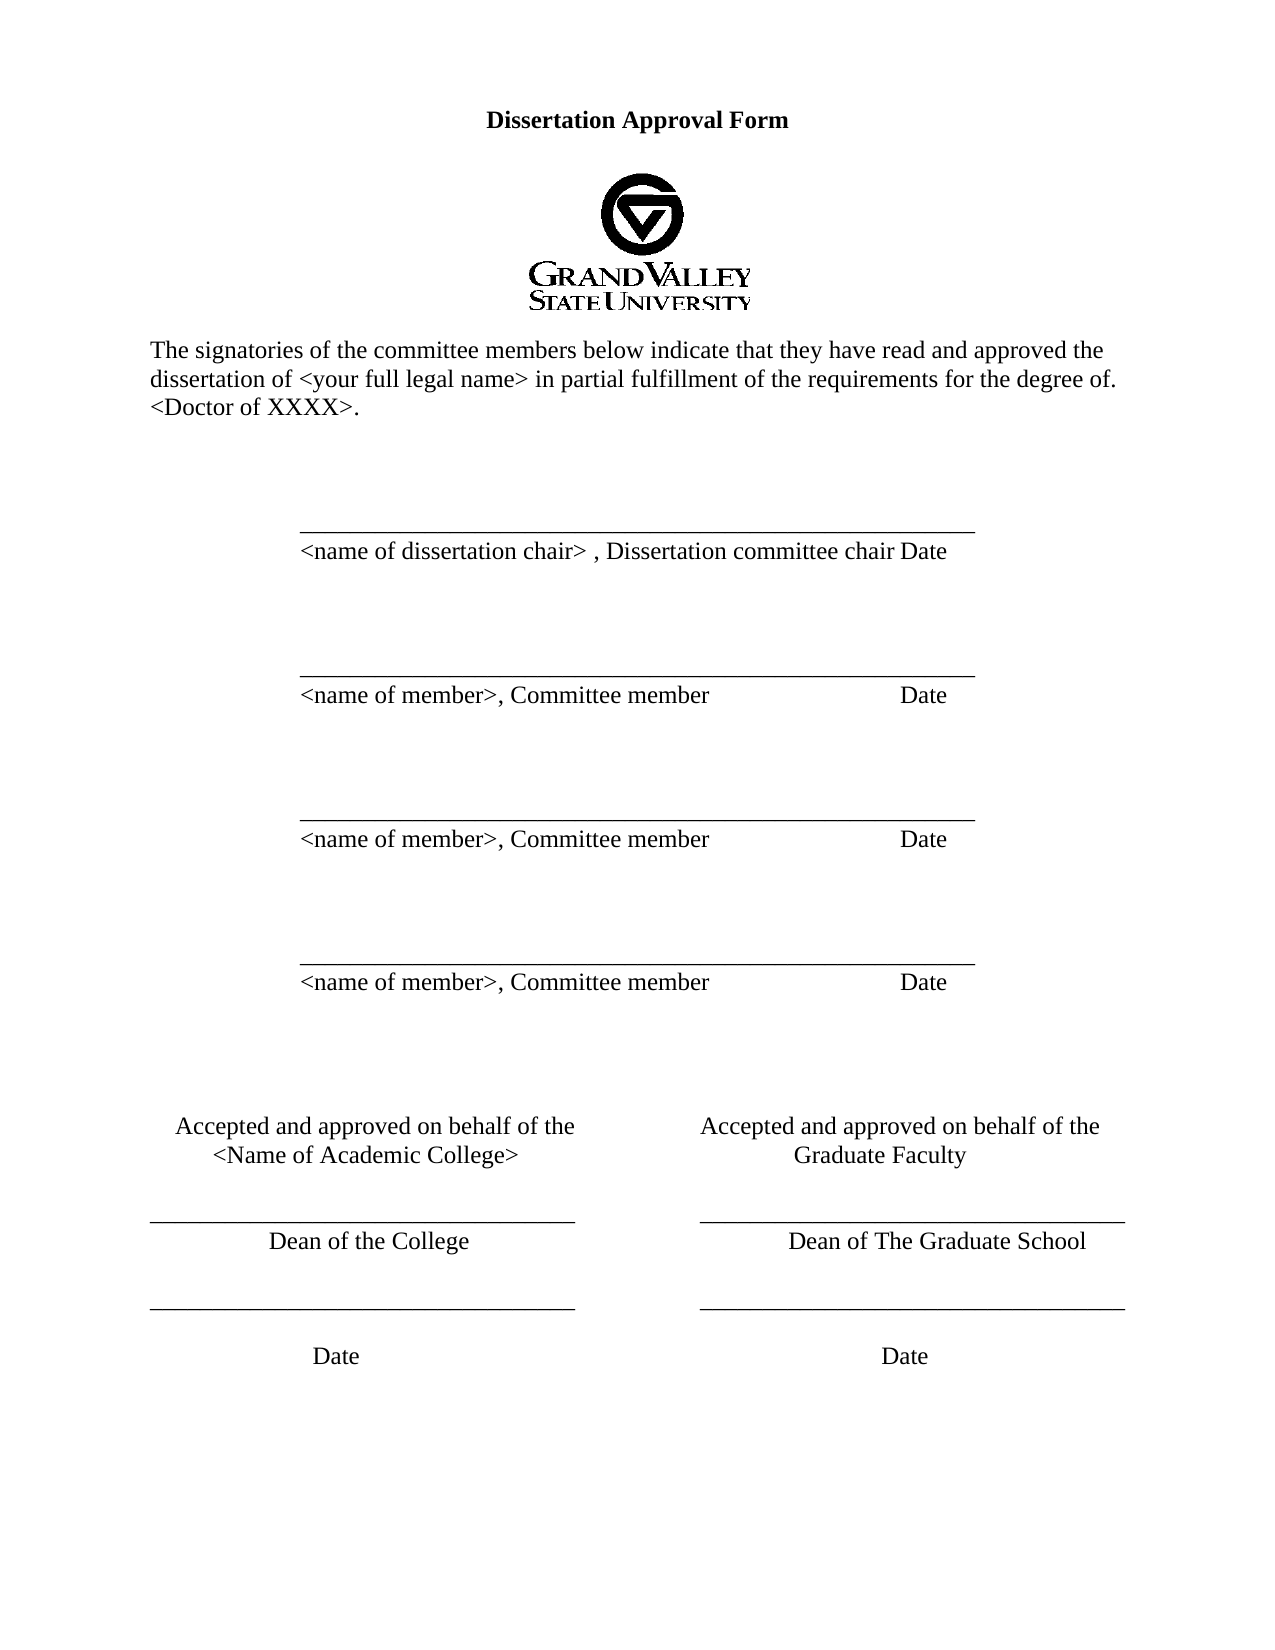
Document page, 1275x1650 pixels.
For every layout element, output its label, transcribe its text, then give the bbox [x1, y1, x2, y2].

text ______________________________________________________ [150, 939, 1125, 967]
text Date Date [150, 1341, 1125, 1370]
text <name of dissertation chair> , Dissertation committee chair Date [150, 536, 1125, 565]
text The signatories of the committee members below indicate that they have read and approved the dissertation of <your full legal name> in partial fulfillment of the requirements for the degree of. [150, 335, 1125, 392]
text __________________________________ __________________________________ [150, 1197, 1125, 1226]
text <Name of Academic College> Graduate Faculty [150, 1140, 1125, 1169]
text Accepted and approved on behalf of the Accepted and approved on behalf of the [150, 1111, 1125, 1140]
text <name of member>, Committee member Date [150, 680, 1125, 709]
text ______________________________________________________ [150, 651, 1125, 680]
picture [525, 171, 750, 309]
text Dissertation Approval Form [150, 105, 1125, 134]
text <name of member>, Committee member Date [150, 967, 1125, 996]
text ______________________________________________________ [150, 507, 1125, 536]
text <name of member>, Committee member Date [150, 824, 1125, 852]
text __________________________________ __________________________________ [150, 1284, 1125, 1312]
text Dean of the College Dean of The Graduate School [150, 1226, 1125, 1255]
text ______________________________________________________ [150, 795, 1125, 824]
text <Doctor of XXXX>. [150, 392, 1125, 421]
